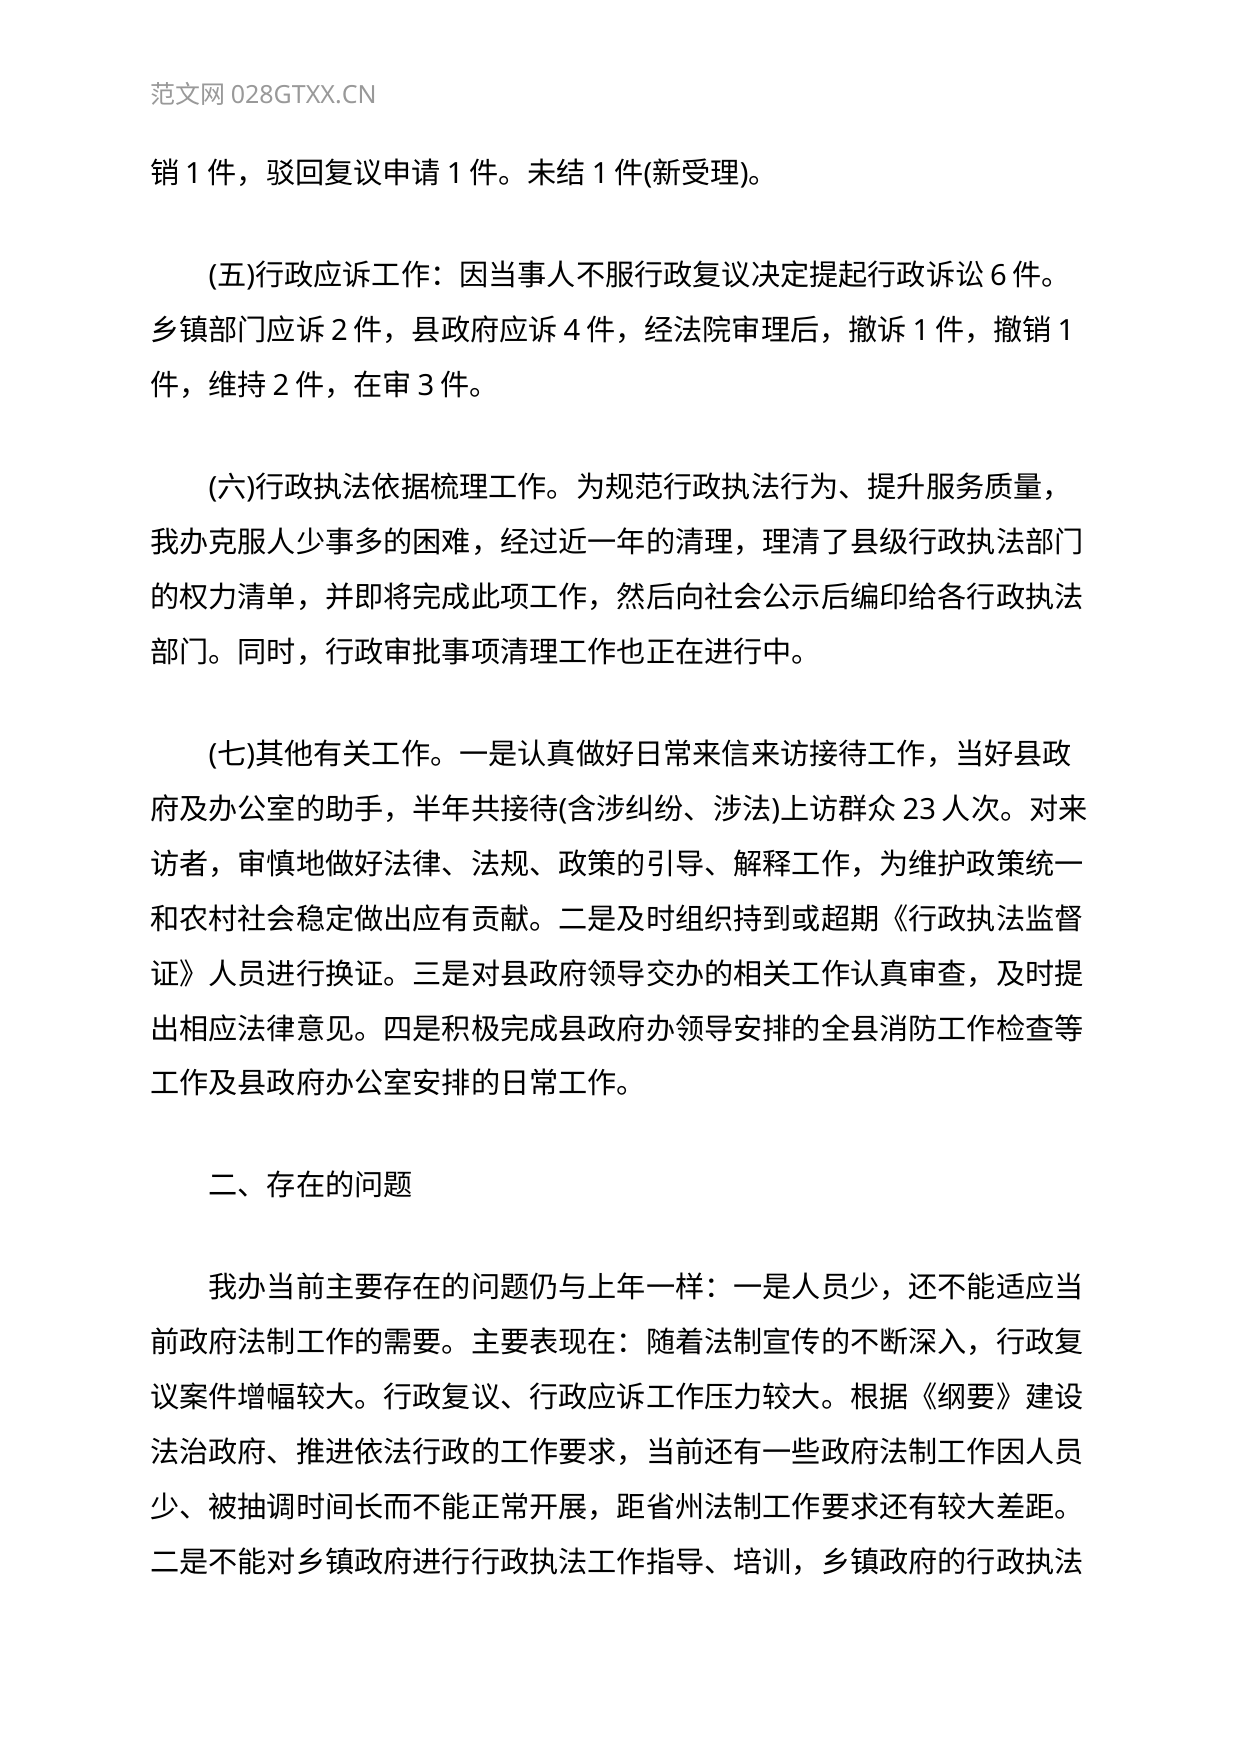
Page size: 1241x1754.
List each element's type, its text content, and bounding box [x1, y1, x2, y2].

text 二、存在的问题 [150, 1162, 1090, 1204]
text (七)其他有关工作。一是认真做好日常来信来访接待工作，当好县政府及办公室的助手，半年共接待(含涉纠纷、涉法)上访群众23人次。对来访者，审慎地做好法律、法规、政策的引导、解释工作，为维护政策统一和农村社会稳定做出应有贡献。二是及时组织持到或超期《行政执法监督证》人员进行换证。三是对县政府领导交办的相关工作认真审查，及时提出相应法律意见。四是积极完成县政府办领导安排的全县消防工作检查等工作及县政府办公室安排的日常工作。 [150, 731, 1090, 1102]
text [150, 150, 1090, 192]
text (六)行政执法依据梳理工作。为规范行政执法行为、提升服务质量，我办克服人少事多的困难，经过近一年的清理，理清了县级行政执法部门的权力清单，并即将完成此项工作，然后向社会公示后编印给各行政执法部门。同时，行政审批事项清理工作也正在进行中。 [150, 464, 1090, 671]
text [150, 1264, 1090, 1580]
text (五)行政应诉工作：因当事人不服行政复议决定提起行政诉讼6件。乡镇部门应诉2件，县政府应诉4件，经法院审理后，撤诉1件，撤销1件，维持2件，在审3件。 [150, 252, 1090, 404]
